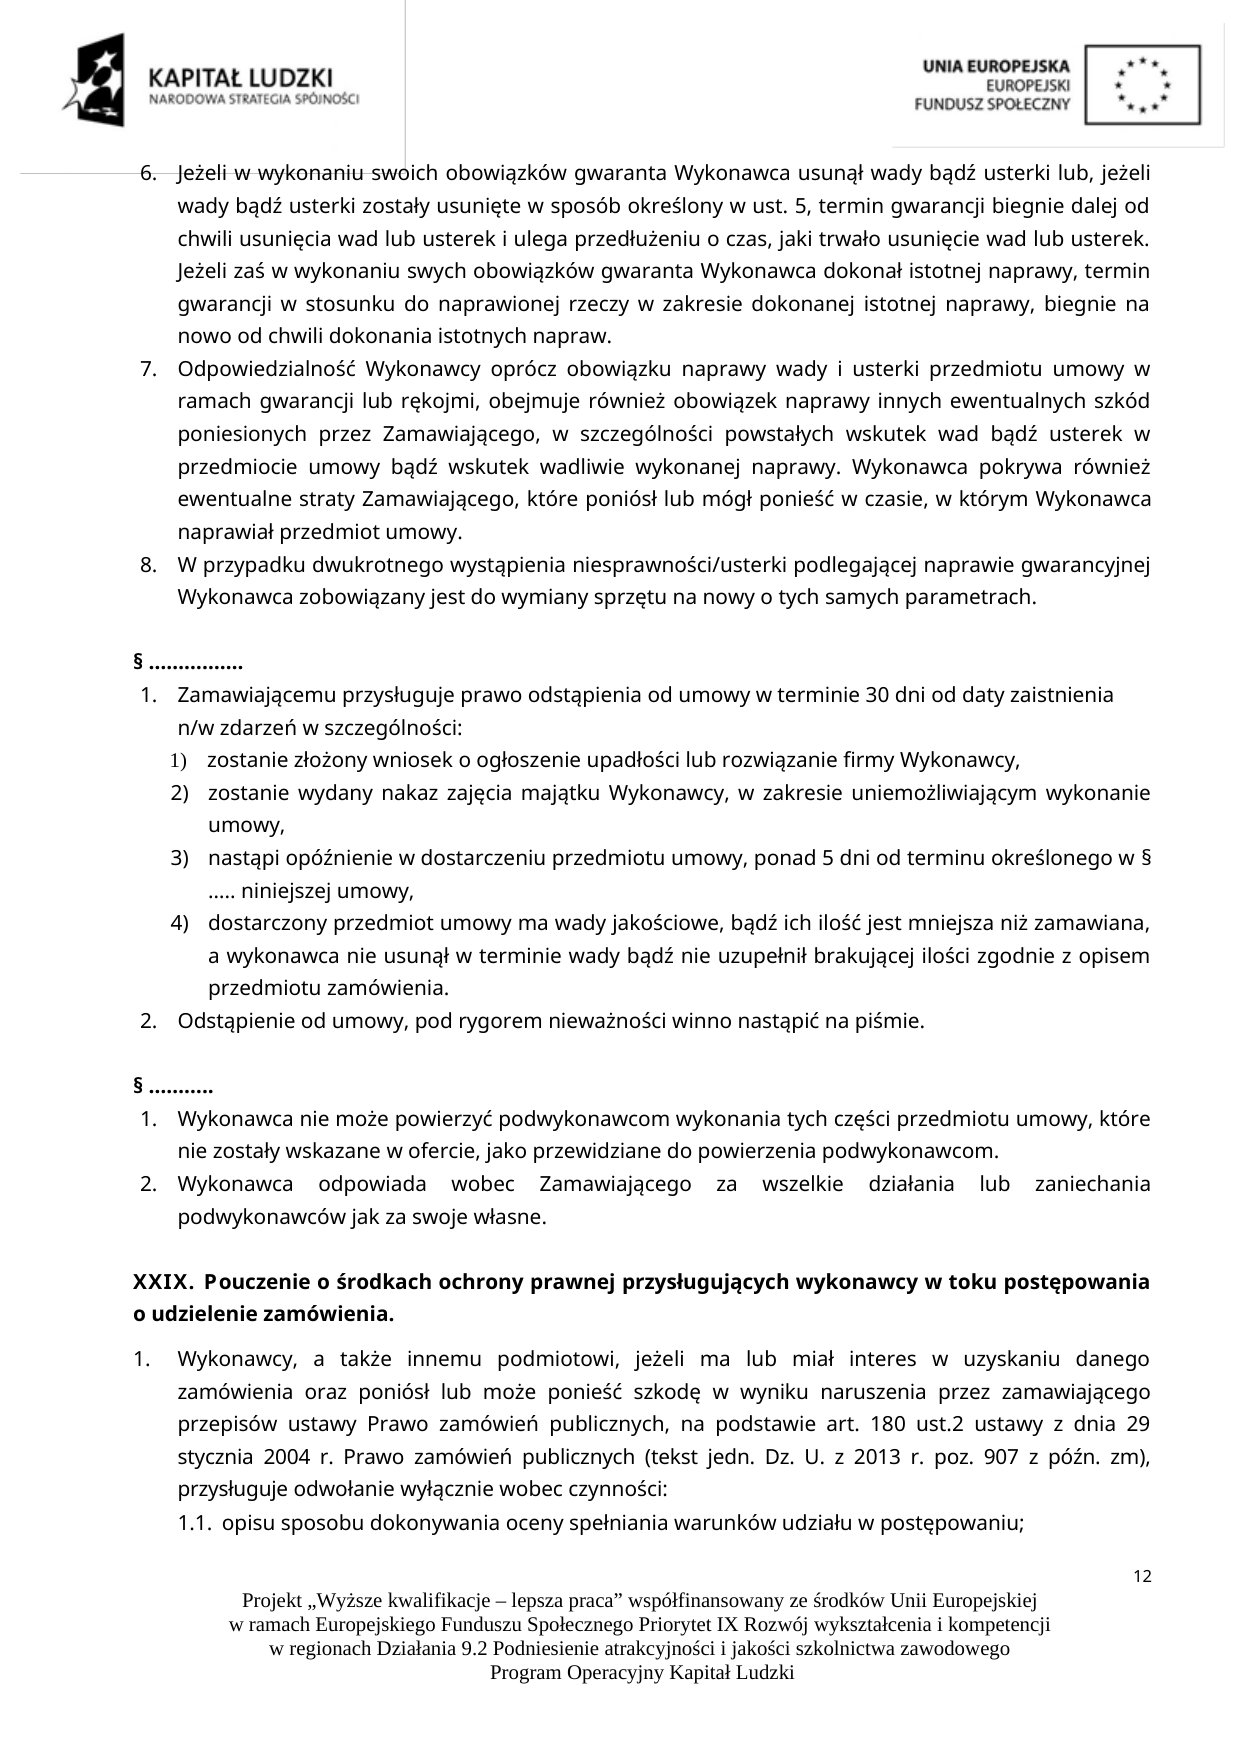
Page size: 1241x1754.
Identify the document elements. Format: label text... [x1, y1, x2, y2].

list nastąpi opóźnienie w dostarczeniu przedmiotu umowy, ponad 5 dni od terminu określonego w § ….. niniejszej umowy, [170, 843, 1152, 904]
list Wykonawca nie może powierzyć podwykonawcom wykonania tych części przedmiotu umowy, które nie zostały wskazane w ofercie, jako przewidziane do powierzenia podwykonawcom. [140, 1104, 1152, 1165]
list Zamawiającemu przysługuje prawo odstąpienia od umowy w terminie 30 dni od daty zaistnienia n/w zdarzeń w szczególności: [140, 680, 1152, 741]
list zostanie złożony wniosek o ogłoszenie upadłości lub rozwiązanie firmy Wykonawcy, [169, 745, 1152, 774]
list Jeżeli w wykonaniu swoich obowiązków gwaranta Wykonawca usunął wady bądź usterki lub, jeżeli wady bądź usterki zostały usunięte w sposób określony w ust. 5, termin gwarancji biegnie dalej od chwili usunięcia wad lub usterek i ulega przedłużeniu o czas, jaki trwało usunięcie wad lub usterek. Jeżeli zaś w wykonaniu swych obowiązków gwaranta Wykonawca dokonał istotnej naprawy, termin gwarancji w stosunku do naprawionej rzeczy w zakresie dokonanej istotnej naprawy, biegnie na nowo od chwili dokonania istotnych napraw. [140, 158, 1152, 350]
text § ……….. [133, 1071, 1152, 1100]
list zostanie wydany nakaz zajęcia majątku Wykonawcy, w zakresie uniemożliwiającym wykonanie umowy, [170, 778, 1152, 839]
picture [20, 0, 407, 177]
list Wykonawcy, a także innemu podmiotowi, jeżeli ma lub miał interes w uzyskaniu danego zamówienia oraz poniósł lub może ponieść szkodę w wyniku naruszenia przez zamawiającego przepisów ustawy Prawo zamówień publicznych, na podstawie art. 180 ust.2 ustawy z dnia 29 stycznia 2004 r. Prawo zamówień publicznych (tekst jedn. Dz. U. z 2013 r. poz. 907 z późn. zm), przysługuje odwołanie wyłącznie wobec czynności: [133, 1344, 1151, 1503]
text § ……………. [133, 647, 1152, 676]
list Wykonawca odpowiada wobec Zamawiającego za wszelkie działania lub zaniechania podwykonawców jak za swoje własne. [140, 1169, 1152, 1230]
list opisu sposobu dokonywania oceny spełniania warunków udziału w postępowaniu; [177, 1508, 1152, 1536]
list Odstąpienie od umowy, pod rygorem nieważności winno nastąpić na piśmie. [140, 1006, 1152, 1034]
list Odpowiedzialność Wykonawcy oprócz obowiązku naprawy wady i usterki przedmiotu umowy w ramach gwarancji lub rękojmi, obejmuje również obowiązek naprawy innych ewentualnych szkód poniesionych przez Zamawiającego, w szczególności powstałych wskutek wad bądź usterek w przedmiocie umowy bądź wskutek wadliwie wykonanej naprawy. Wykonawca pokrywa również ewentualne straty Zamawiającego, które poniósł lub mógł ponieść w czasie, w którym Wykonawca naprawiał przedmiot umowy. [140, 354, 1152, 546]
list W przypadku dwukrotnego wystąpienia niesprawności/usterki podlegającej naprawie gwarancyjnej Wykonawca zobowiązany jest do wymiany sprzętu na nowy o tych samych parametrach. [140, 550, 1152, 611]
picture [892, 23, 1225, 149]
list dostarczony przedmiot umowy ma wady jakościowe, bądź ich ilość jest mniejsza niż zamawiana, a wykonawca nie usunął w terminie wady bądź nie uzupełnił brakującej ilości zgodnie z opisem przedmiotu zamówienia. [170, 908, 1152, 1002]
text XXIX. Pouczenie o środkach ochrony prawnej przysługujących wykonawcy w toku postępowania o udzielenie zamówienia. [133, 1267, 1152, 1328]
